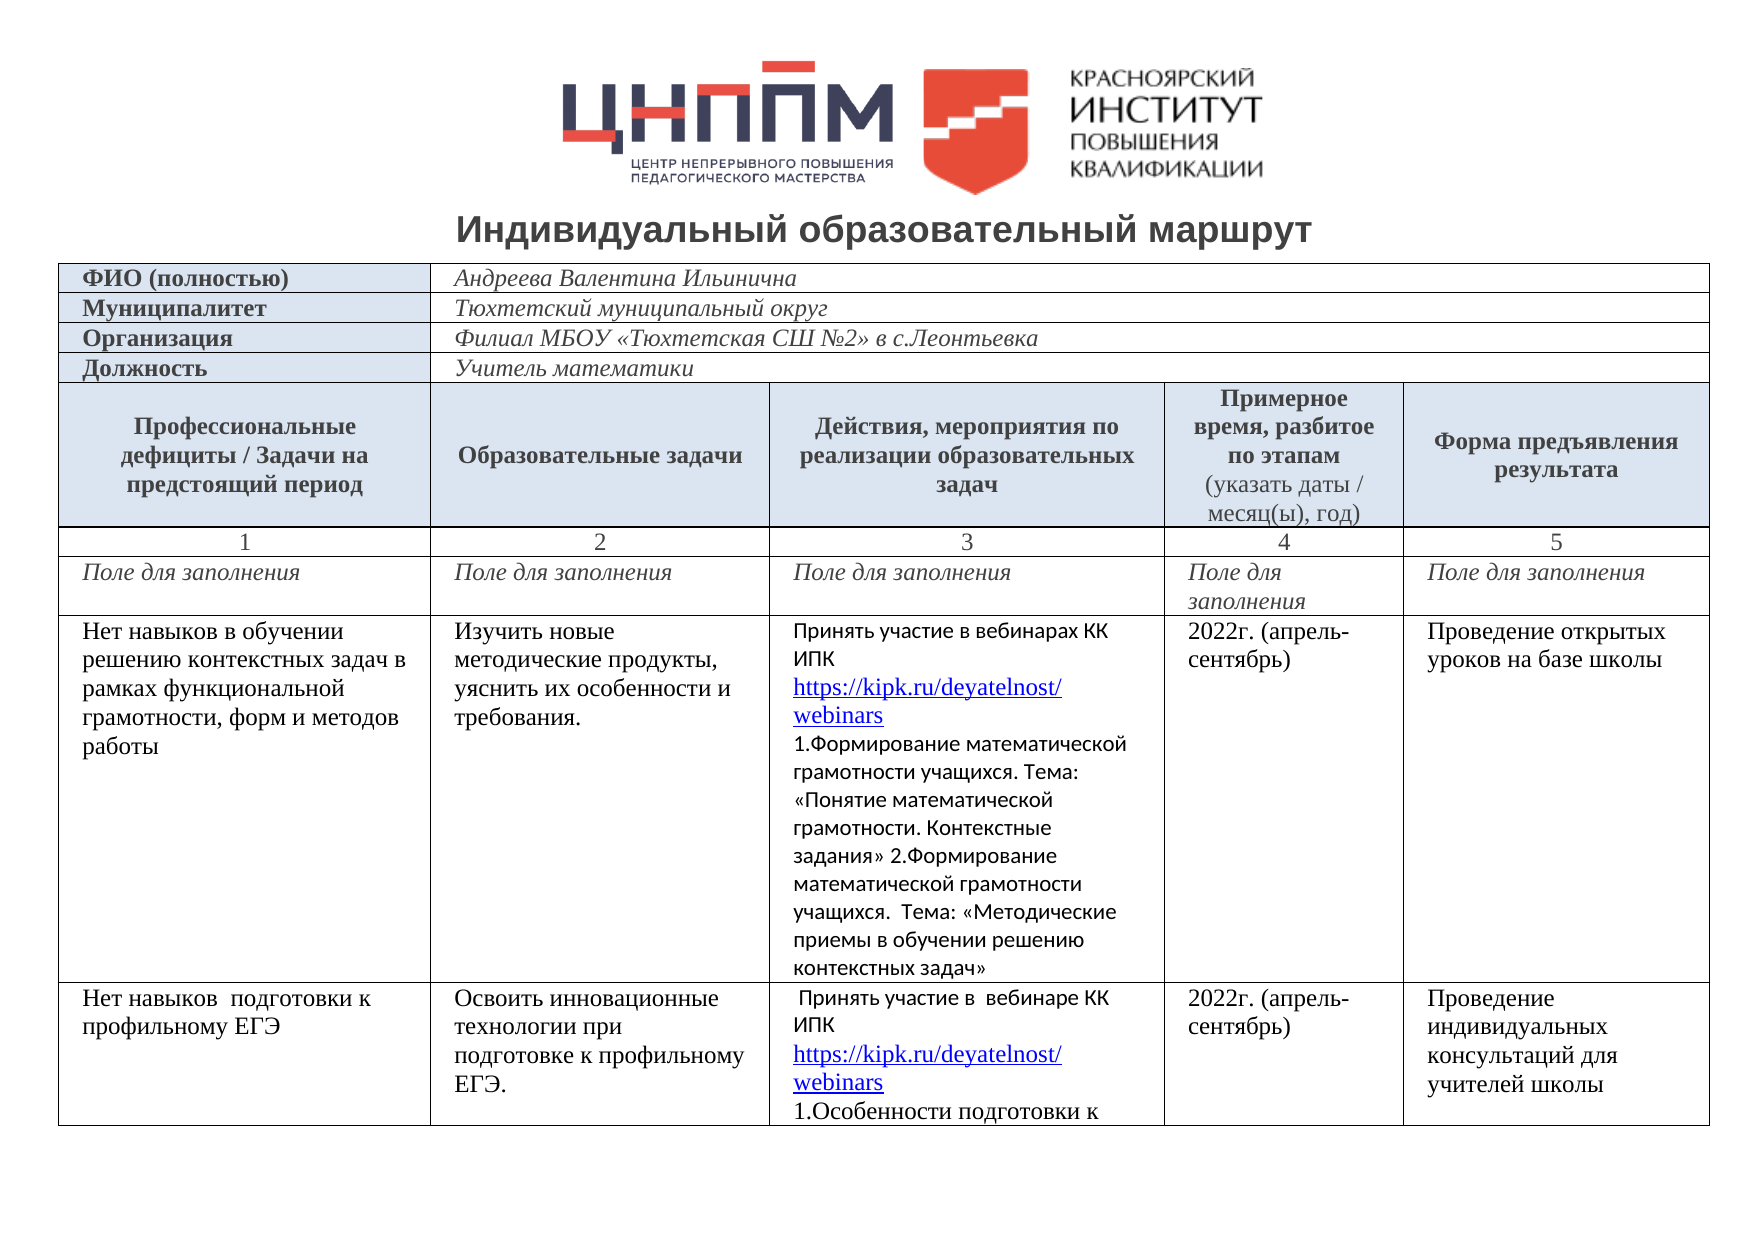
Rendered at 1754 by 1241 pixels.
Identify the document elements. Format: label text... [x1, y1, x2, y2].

table_header ФИО (полностью) [59, 264, 430, 292]
table_cell Должность [59, 353, 430, 382]
table_cell Поле для заполнения [1165, 557, 1403, 615]
table_cell Тюхтетский муниципальный округ [431, 293, 1709, 322]
table_cell 4 [1165, 528, 1403, 556]
text Индивидуальный образовательный маршрут [59, 207, 1709, 250]
table_cell 1 [59, 528, 430, 556]
table_cell Организация [59, 323, 430, 352]
table_cell Поле для заполнения [770, 557, 1164, 615]
table_cell 3 [770, 528, 1164, 556]
table_cell Образовательные задачи [431, 383, 769, 526]
table_cell Муниципалитет [59, 293, 430, 322]
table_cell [1404, 983, 1709, 1125]
table_cell Поле для заполнения [431, 557, 769, 615]
table_cell Проведение открытых уроков на базе школы [1404, 616, 1709, 982]
picture [506, 44, 1263, 195]
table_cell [1165, 983, 1403, 1125]
table_cell Принять участие в вебинарах КК ИПК https://kipk.ru/deyatelnost/webinars 1.Формирование математической грамотности учащихся. Тема: «Понятие математической грамотности. Контекстные задания» 2.Формирование математической грамотности учащихся. Тема: «Методические приемы в обучении решению контекстных задач» [770, 616, 1164, 982]
table_cell 2 [431, 528, 769, 556]
table_cell Поле для заполнения [59, 557, 430, 615]
table_cell Поле для заполнения [1404, 557, 1709, 615]
table_cell Изучить новые методические продукты, уяснить их особенности и требования. [431, 616, 769, 982]
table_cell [770, 983, 1164, 1125]
table_cell Нет навыков в обучении решению контекстных задач в рамках функциональной грамотности, форм и методов работы [59, 616, 430, 982]
table_cell Филиал МБОУ «Тюхтетская СШ №2» в с.Леонтьевка [431, 323, 1709, 352]
table_cell Форма предъявления результата [1404, 383, 1709, 526]
table_cell 5 [1404, 528, 1709, 556]
table_cell Действия, мероприятия по реализации образовательных задач [770, 383, 1164, 526]
table_cell Примерное время, разбитое по этапам (указать даты / месяц(ы), год) [1165, 383, 1403, 526]
table_cell 2022г. (апрель-сентябрь) [1165, 616, 1403, 982]
table_header Андреева Валентина Ильинична [431, 264, 1709, 292]
table_cell Учитель математики [431, 353, 1709, 382]
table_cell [431, 983, 769, 1125]
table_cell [59, 983, 430, 1125]
table_cell Профессиональные дефициты / Задачи на предстоящий период [59, 383, 430, 526]
